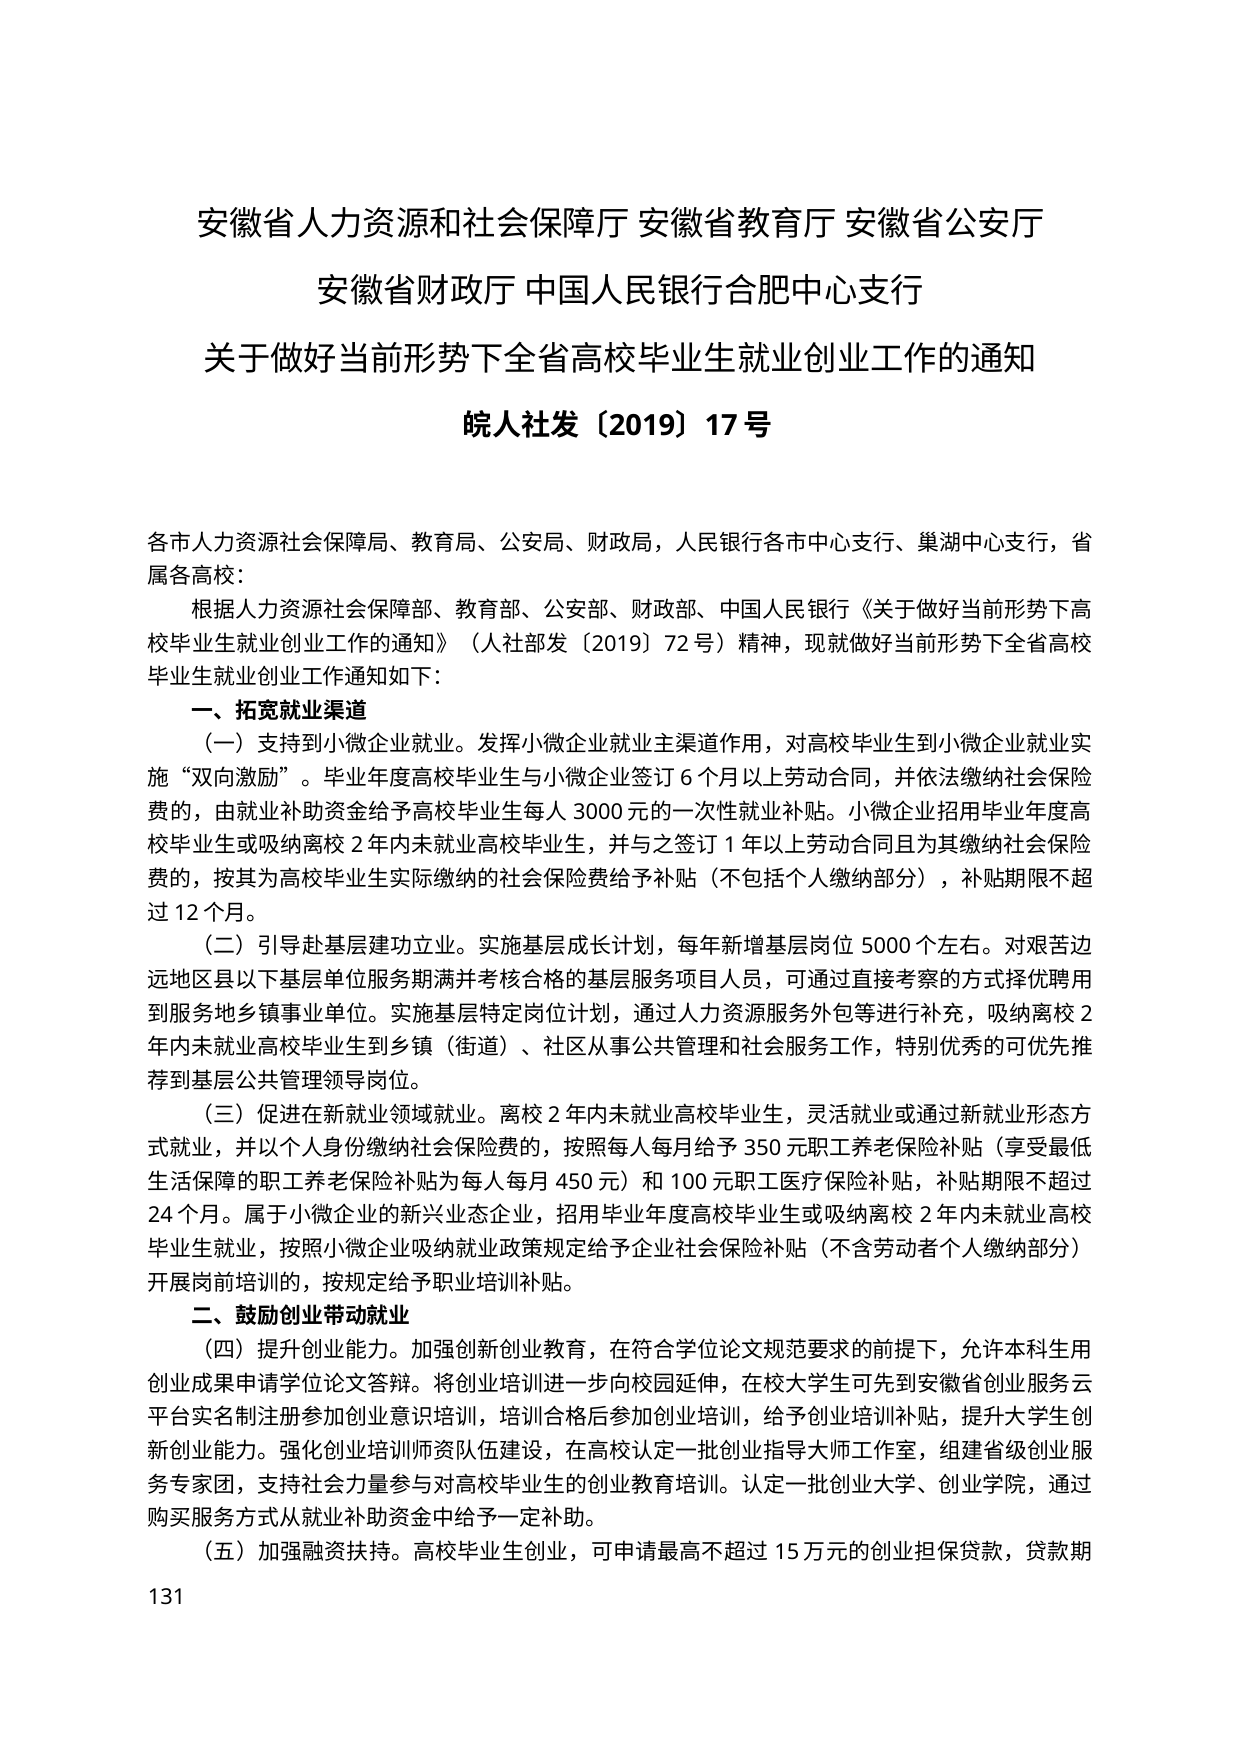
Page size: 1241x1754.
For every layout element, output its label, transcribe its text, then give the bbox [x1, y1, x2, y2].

list 二、鼓励创业带动就业 [148, 1297, 1093, 1331]
list （三）促进在新就业领域就业。离校2年内未就业高校毕业生，灵活就业或通过新就业形态方式就业，并以个人身份缴纳社会保险费的，按照每人每月给予350元职工养老保险补贴（享受最低生活保障的职工养老保险补贴为每人每月450元）和100元职工医疗保险补贴，补贴期限不超过24个月。属于小微企业的新兴业态企业，招用毕业年度高校毕业生或吸纳离校2年内未就业高校毕业生就业，按照小微企业吸纳就业政策规定给予企业社会保险补贴（不含劳动者个人缴纳部分）；开展岗前培训的，按规定给予职业培训补贴。 [148, 1096, 1093, 1297]
list （四）提升创业能力。加强创新创业教育，在符合学位论文规范要求的前提下，允许本科生用创业成果申请学位论文答辩。将创业培训进一步向校园延伸，在校大学生可先到安徽省创业服务云平台实名制注册参加创业意识培训，培训合格后参加创业培训，给予创业培训补贴，提升大学生创新创业能力。强化创业培训师资队伍建设，在高校认定一批创业指导大师工作室，组建省级创业服务专家团，支持社会力量参与对高校毕业生的创业教育培训。认定一批创业大学、创业学院，通过购买服务方式从就业补助资金中给予一定补助。 [148, 1331, 1093, 1533]
list 根据人力资源社会保障部、教育部、公安部、财政部、中国人民银行《关于做好当前形势下高校毕业生就业创业工作的通知》（人社部发〔2019〕72号）精神，现就做好当前形势下全省高校毕业生就业创业工作通知如下： [148, 591, 1093, 692]
list 各市人力资源社会保障局、教育局、公安局、财政局，人民银行各市中心支行、巢湖中心支行，省属各高校： [148, 524, 1093, 591]
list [148, 1533, 1093, 1567]
list 安徽省人力资源和社会保障厅 安徽省教育厅 安徽省公安厅 [148, 187, 1093, 254]
list 关于做好当前形势下全省高校毕业生就业创业工作的通知 [148, 322, 1093, 389]
list 一、拓宽就业渠道 [148, 692, 1093, 726]
list 皖人社发〔2019〕17号 [148, 389, 1088, 456]
list （一）支持到小微企业就业。发挥小微企业就业主渠道作用，对高校毕业生到小微企业就业实施“双向激励”。毕业年度高校毕业生与小微企业签订6个月以上劳动合同，并依法缴纳社会保险费的，由就业补助资金给予高校毕业生每人3000元的一次性就业补贴。小微企业招用毕业年度高校毕业生或吸纳离校2年内未就业高校毕业生，并与之签订1年以上劳动合同且为其缴纳社会保险费的，按其为高校毕业生实际缴纳的社会保险费给予补贴（不包括个人缴纳部分），补贴期限不超过12个月。 [148, 726, 1093, 927]
list 安徽省财政厅 中国人民银行合肥中心支行 [148, 254, 1093, 322]
list （二）引导赴基层建功立业。实施基层成长计划，每年新增基层岗位5000个左右。对艰苦边远地区县以下基层单位服务期满并考核合格的基层服务项目人员，可通过直接考察的方式择优聘用到服务地乡镇事业单位。实施基层特定岗位计划，通过人力资源服务外包等进行补充，吸纳离校2年内未就业高校毕业生到乡镇（街道）、社区从事公共管理和社会服务工作，特别优秀的可优先推荐到基层公共管理领导岗位。 [148, 927, 1093, 1096]
